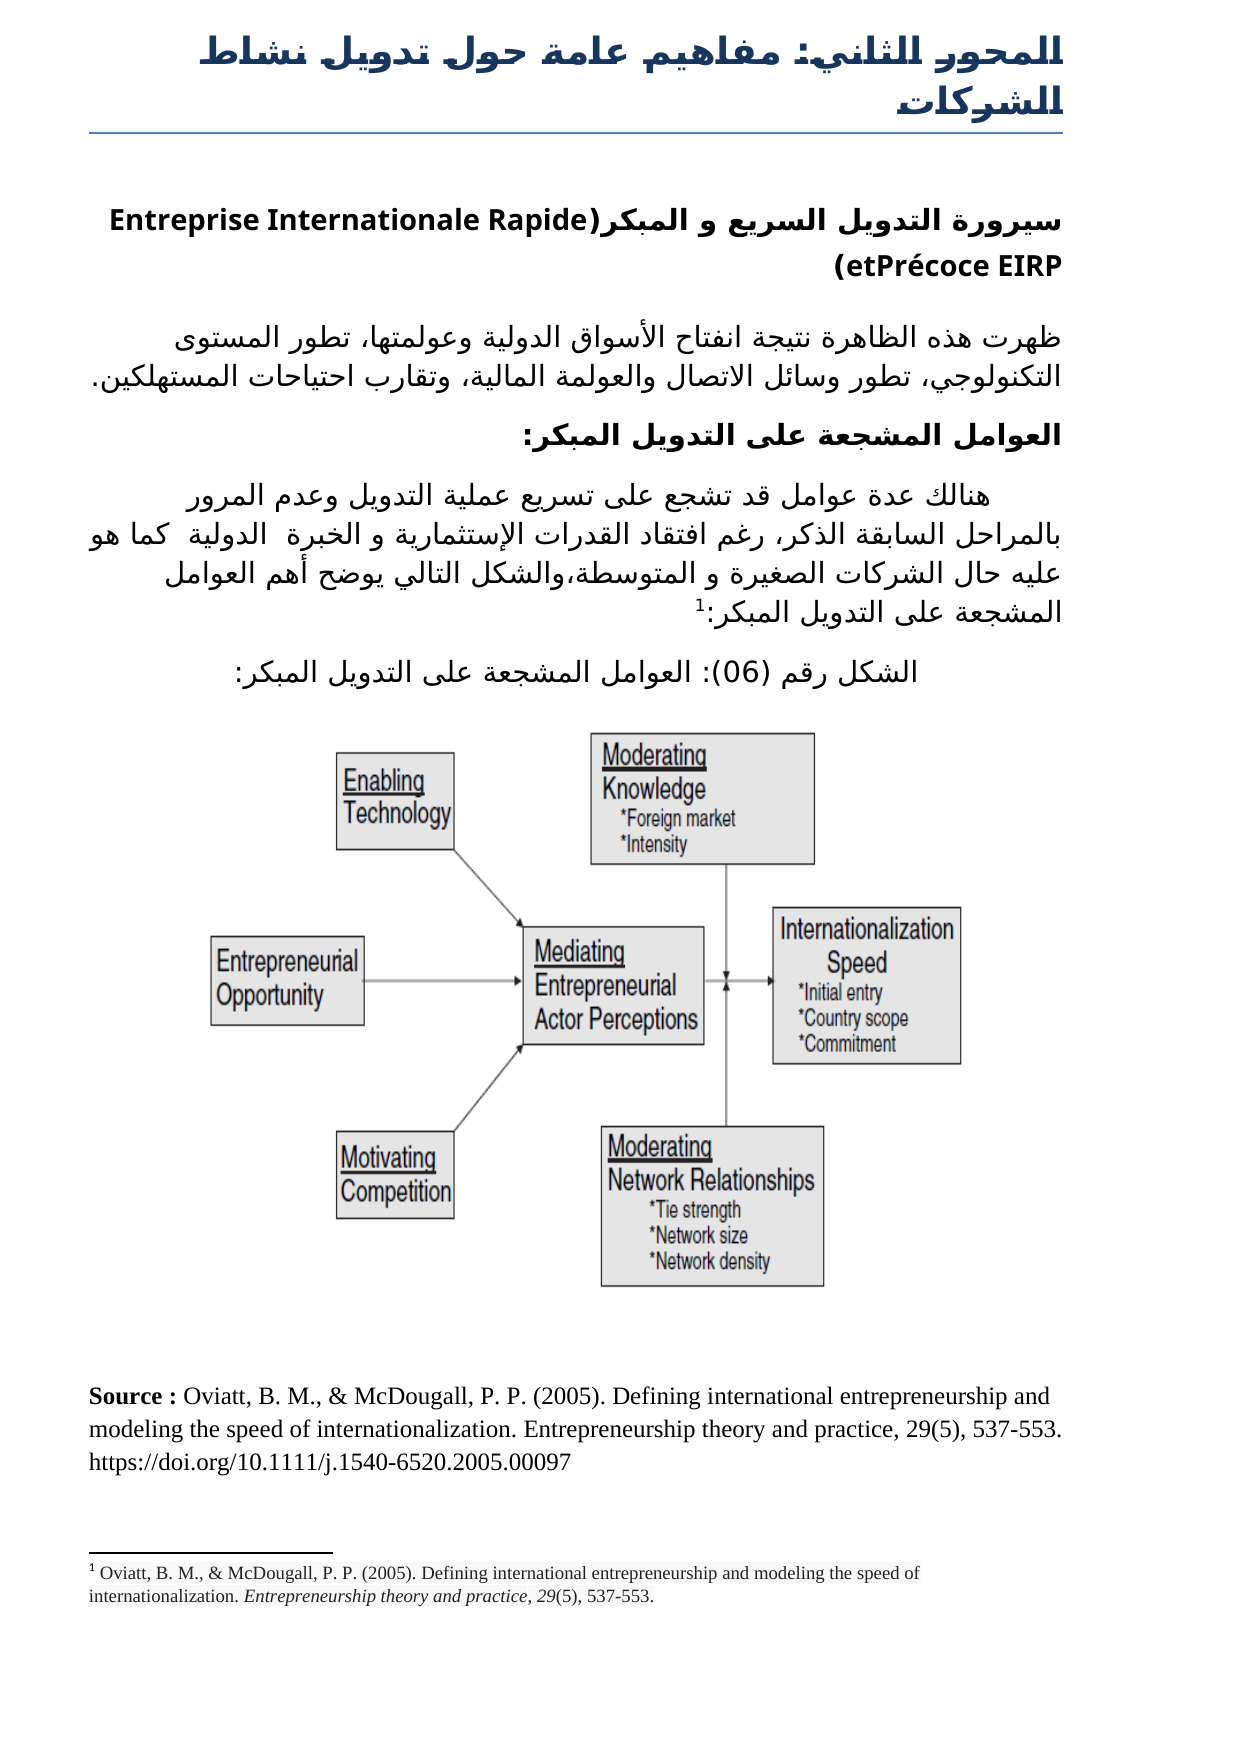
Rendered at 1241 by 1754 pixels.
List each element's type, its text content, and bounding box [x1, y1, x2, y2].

text سيرورة التدويل السريع و المبكر(Entreprise Internationale Rapide etPrécoce EIRP) [89, 199, 1063, 285]
text الشكل رقم (06): العوامل المشجعة على التدويل المبكر: [89, 655, 1063, 689]
text Source : Oviatt, B. M., & McDougall, P. P. (2005). Defining international entrepreneurship and modeling the speed of internationalization. Entrepreneurship theory and practice, 29(5), 537-553. https://doi.org/10.1111/j.1540-6520.2005.00097 [89, 1381, 1063, 1476]
text العوامل المشجعة على التدويل المبكر: [89, 419, 1063, 453]
text هنالك عدة عوامل قد تشجع على تسريع عملية التدويل وعدم المرور بالمراحل السابقة الذكر، رغم افتقاد القدرات الإستثمارية و الخبرة الدولية كما هو عليه حال الشركات الصغيرة و المتوسطة،والشكل التالي يوضح أهم العوامل المشجعة على التدويل المبكر: [89, 478, 1063, 629]
text ظهرت هذه الظاهرة نتيجة انفتاح الأسواق الدولية وعولمتها، تطور المستوى التكنولوجي، تطور وسائل الاتصال والعولمة المالية، وتقارب احتياحات المستهلكين. [89, 320, 1063, 393]
